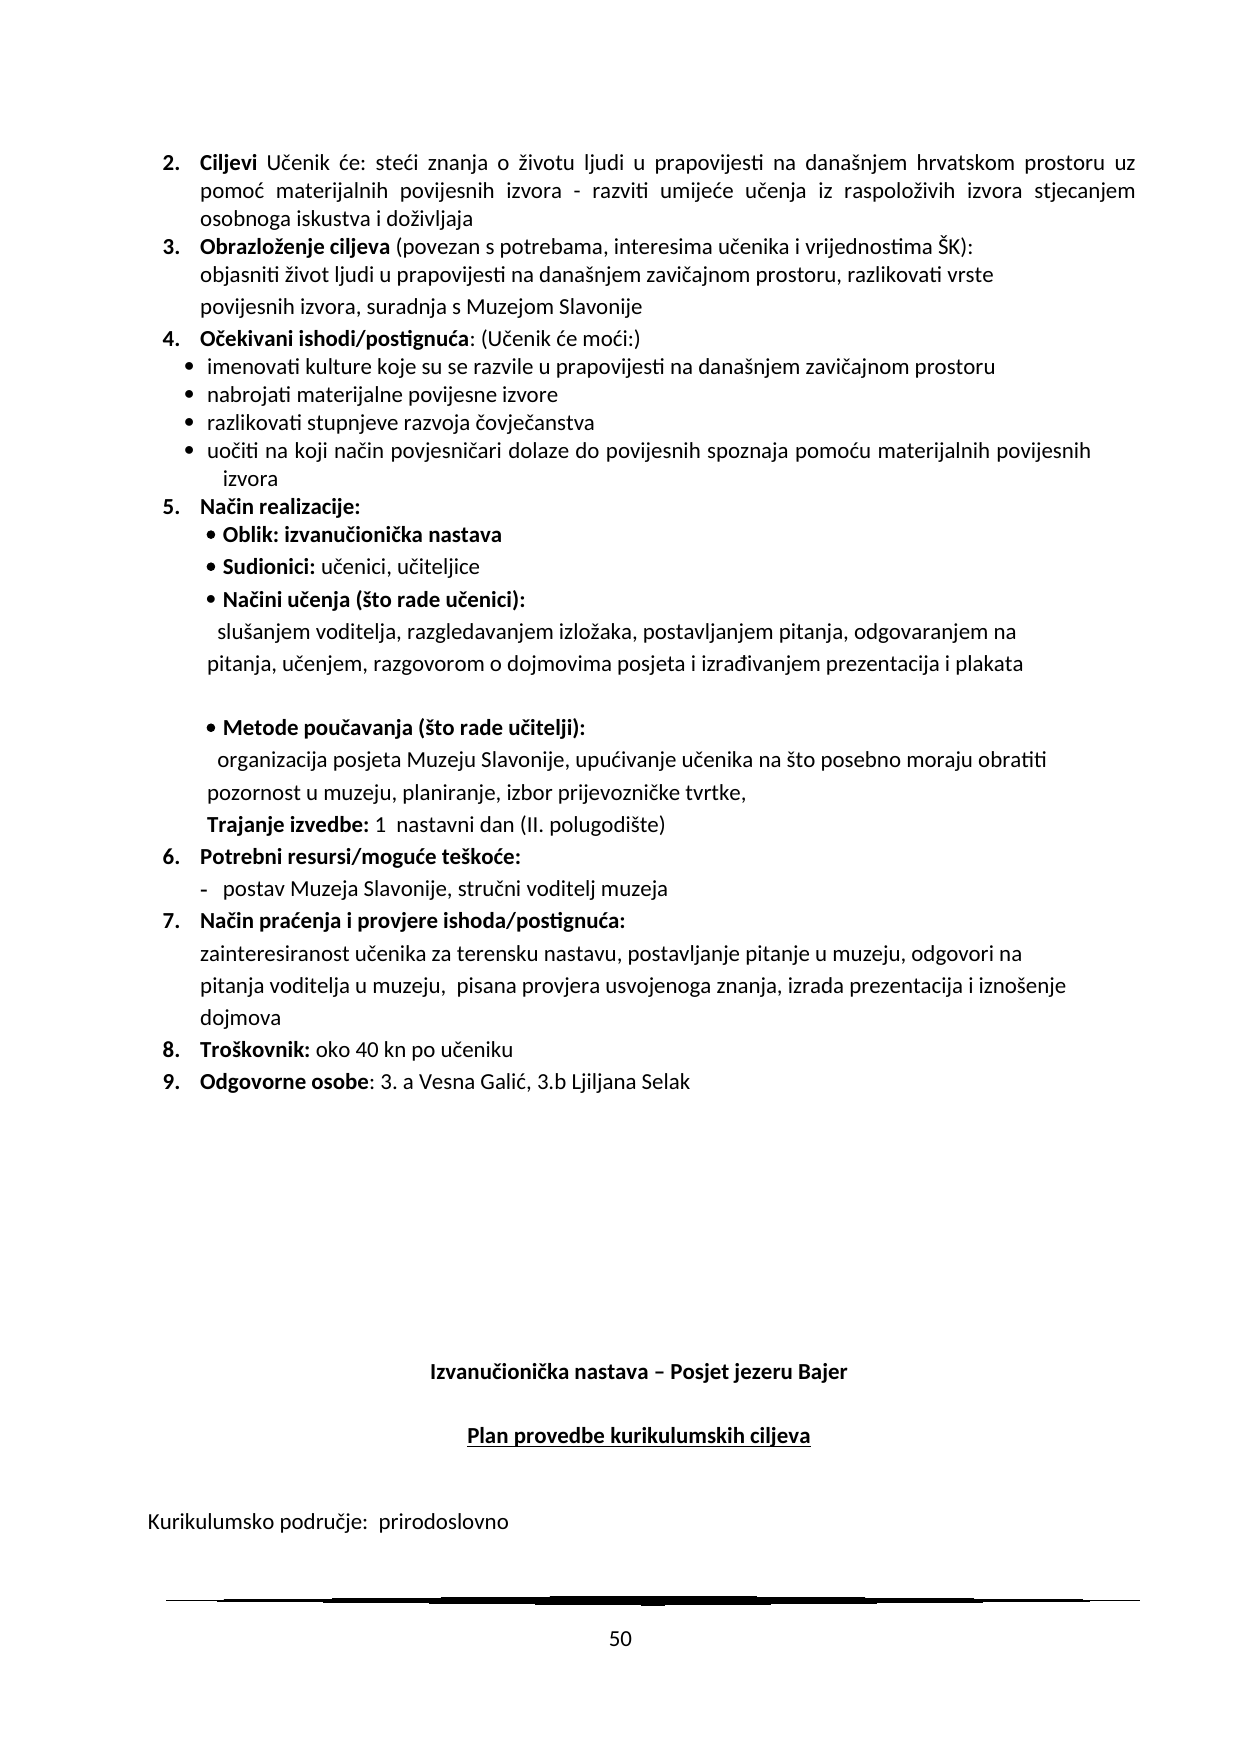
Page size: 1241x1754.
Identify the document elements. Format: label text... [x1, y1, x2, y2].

list Obrazloženje ciljeva (povezan s potrebama, interesima učenika i vrijednostima ŠK): [162, 232, 1092, 260]
text zainteresiranost učenika za terensku nastavu, postavljanje pitanje u muzeju, odgovori na pitanja voditelja u muzeju, pisana provjera usvojenoga znanja, izrada prezentacija i iznošenje dojmova [200, 939, 1092, 1031]
text organizacija posjeta Muzeju Slavonije, upućivanje učenika na što posebno moraju obratiti [207, 746, 1092, 774]
list Očekivani ishodi/postignuća: (Učenik će moći:) [162, 324, 1092, 352]
text Izvanučionička nastava – Posjet jezeru Bajer [185, 1357, 1092, 1385]
list Sudionici: učenici, učiteljice [207, 552, 1092, 581]
text Kurikulumsko područje: prirodoslovno [148, 1507, 1092, 1535]
list imenovati kulture koje su se razvile u prapovijesti na današnjem zavičajnom prostoru [185, 352, 1092, 380]
list Načini učenja (što rade učenici): [207, 585, 1092, 613]
text Plan provedbe kurikulumskih ciljeva [185, 1422, 1092, 1449]
list postav Muzeja Slavonije, stručni voditelj muzeja [200, 874, 1092, 902]
text slušanjem voditelja, razgledavanjem izložaka, postavljanjem pitanja, odgovaranjem na pitanja, učenjem, razgovorom o dojmovima posjeta i izrađivanjem prezentacija i plakata [207, 617, 1092, 677]
text Trajanje izvedbe: 1 nastavni dan (II. polugodište) [207, 810, 1092, 838]
list nabrojati materijalne povijesne izvore [185, 380, 1092, 408]
list Troškovnik: oko 40 kn po učeniku [162, 1035, 1092, 1063]
text objasniti život ljudi u prapovijesti na današnjem zavičajnom prostoru, razlikovati vrste povijesnih izvora, suradnja s Muzejom Slavonije [200, 260, 1092, 320]
list Način realizacije: [162, 492, 1092, 520]
list Metode poučavanja (što rade učitelji): [207, 713, 1092, 741]
list Odgovorne osobe: 3. a Vesna Galić, 3.b Ljiljana Selak [162, 1067, 1092, 1096]
list Oblik: izvanučionička nastava [207, 520, 1092, 548]
text pozornost u muzeju, planiranje, izbor prijevozničke tvrtke, [207, 778, 1092, 806]
list razlikovati stupnjeve razvoja čovječanstva [185, 408, 1092, 436]
list uočiti na koji način povjesničari dolaze do povijesnih spoznaja pomoću materijalnih povijesnih izvora [185, 436, 1092, 492]
list Način praćenja i provjere ishoda/postignuća: [162, 907, 1092, 934]
list Potrebni resursi/moguće teškoće: [162, 842, 1092, 870]
list Ciljevi Učenik će: steći znanja o životu ljudi u prapovijesti na današnjem hrvatskom prostoru uz pomoć materijalnih povijesnih izvora - razviti umijeće učenja iz raspoloživih izvora stjecanjem osobnoga iskustva i doživljaja [162, 148, 1137, 232]
